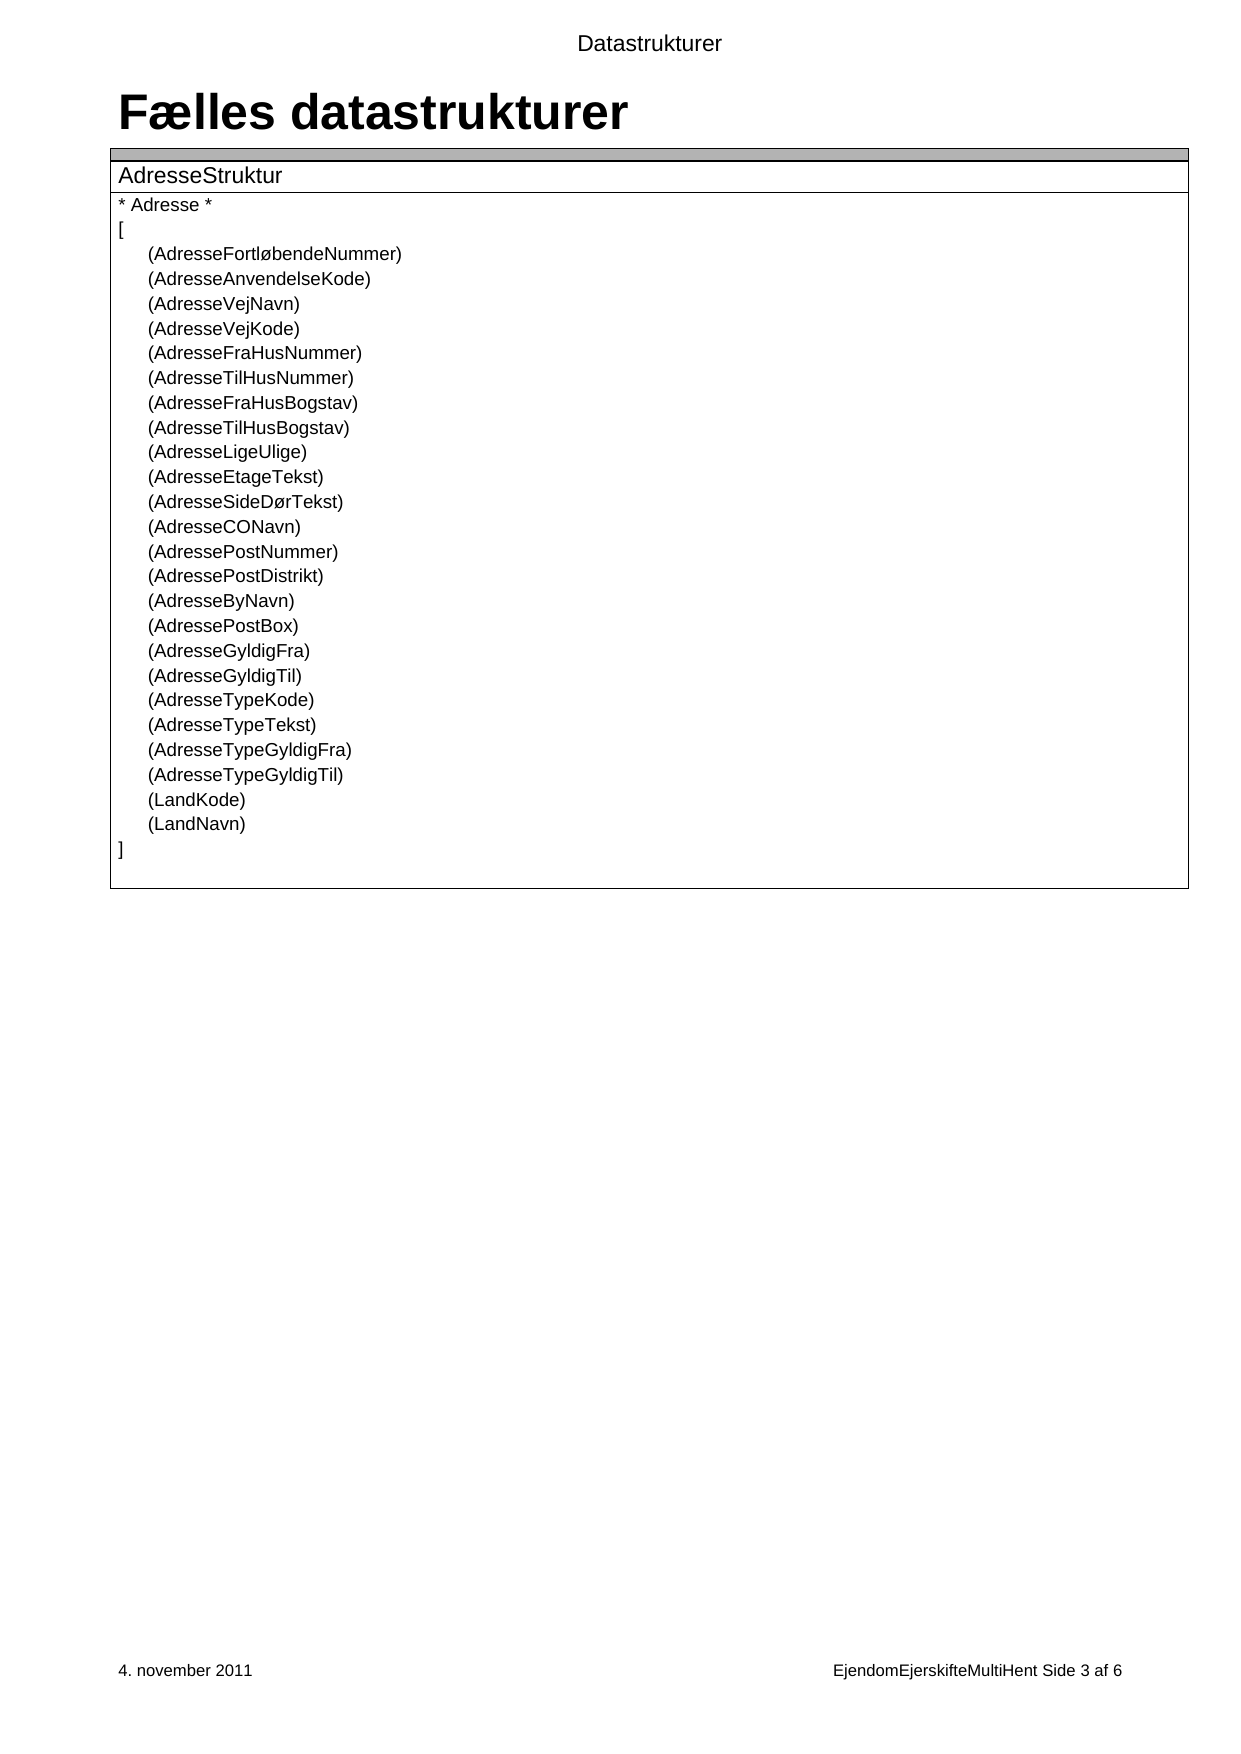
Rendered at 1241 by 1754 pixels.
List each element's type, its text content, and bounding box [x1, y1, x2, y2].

table_header [111, 149, 1188, 160]
table_cell AdresseStruktur [111, 162, 1188, 192]
text Fælles datastrukturer [118, 82, 1181, 140]
table_cell * Adresse * [ (AdresseFortløbendeNummer) (AdresseAnvendelseKode) (AdresseVejNavn) (AdresseVejKode) (AdresseFraHusNummer) (AdresseTilHusNummer) (AdresseFraHusBogstav) (AdresseTilHusBogstav) (AdresseLigeUlige) (AdresseEtageTekst) (AdresseSideDørTekst) (AdresseCONavn) (AdressePostNummer) (AdressePostDistrikt) (AdresseByNavn) (AdressePostBox) (AdresseGyldigFra) (AdresseGyldigTil) (AdresseTypeKode) (AdresseTypeTekst) (AdresseTypeGyldigFra) (AdresseTypeGyldigTil) (LandKode) (LandNavn) ] [111, 193, 1188, 887]
